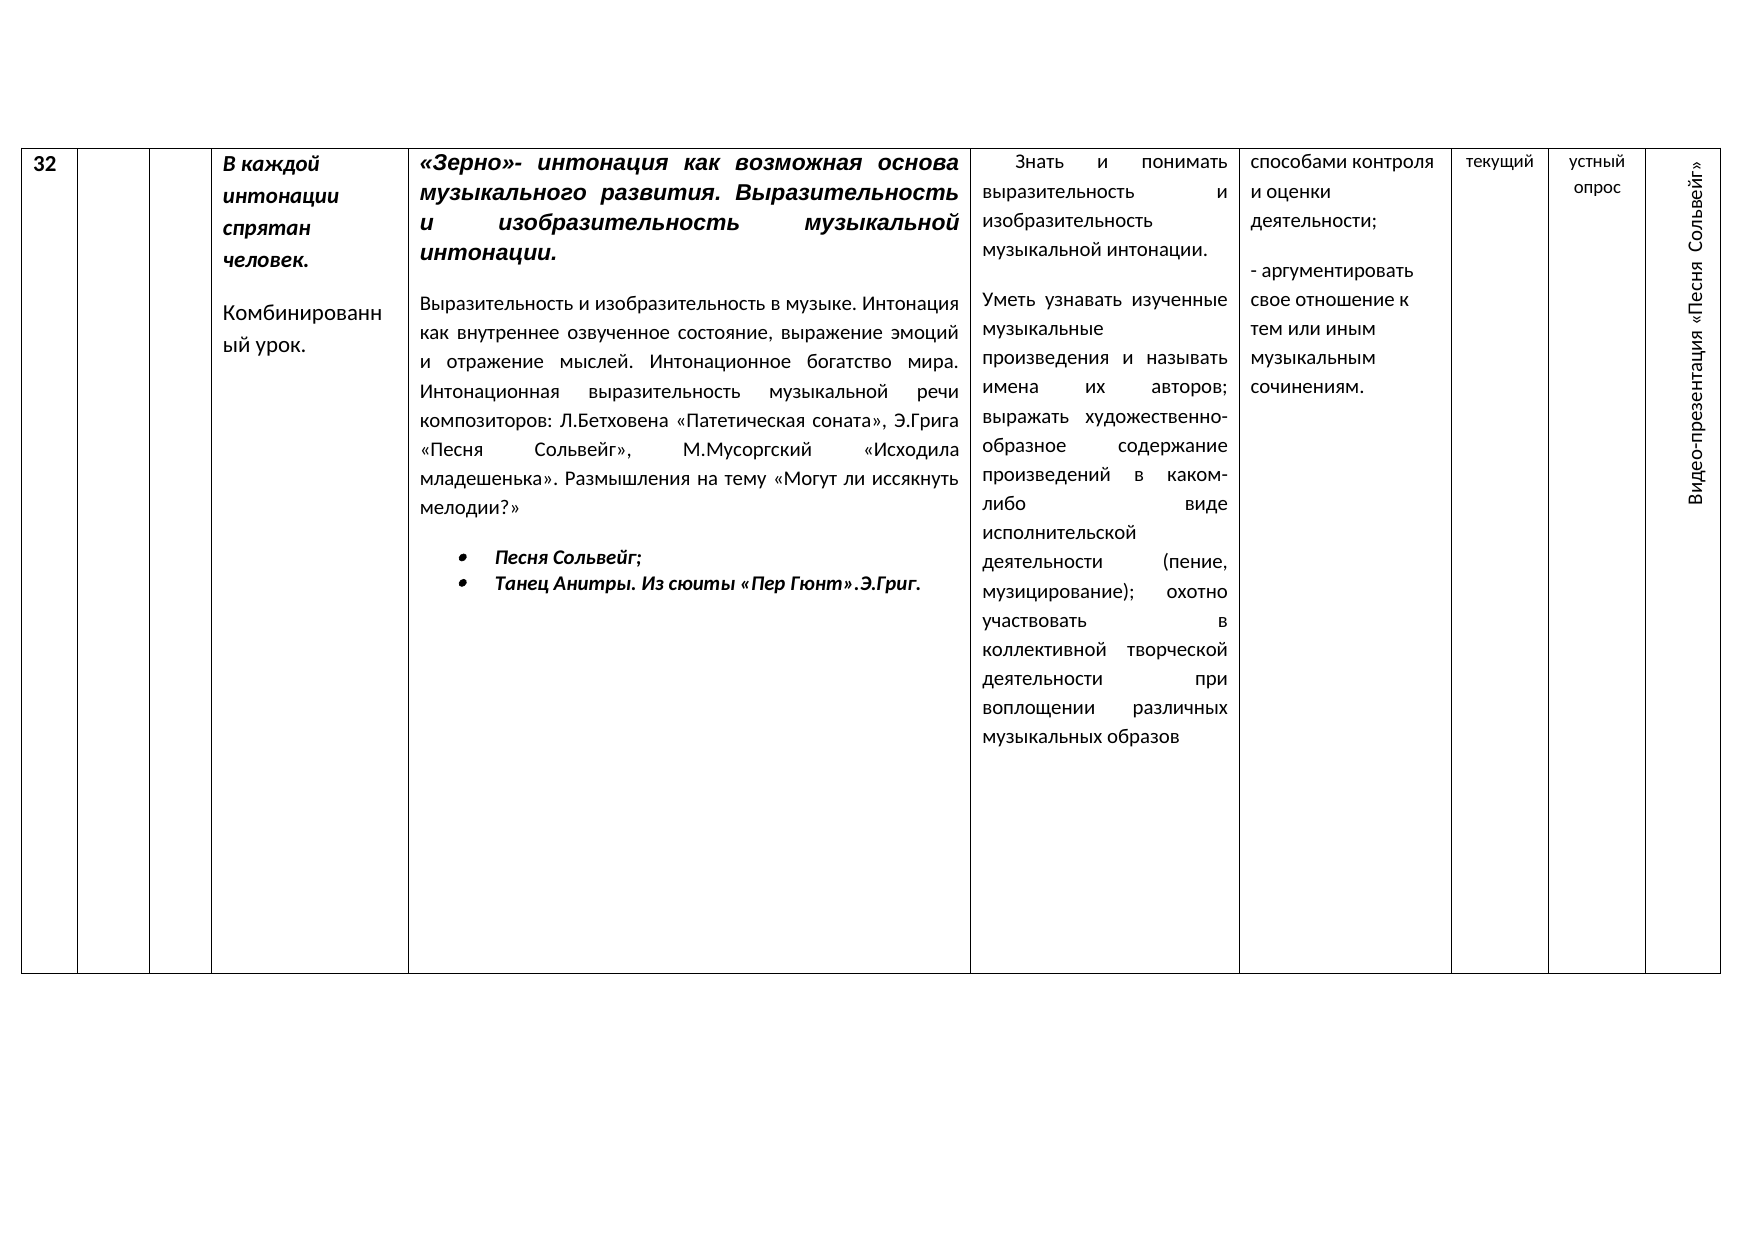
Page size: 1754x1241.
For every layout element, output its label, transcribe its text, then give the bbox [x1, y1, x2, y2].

table_cell В каждой интонации спрятан человек. Комбинированный урок. [212, 149, 408, 972]
table_cell [150, 149, 211, 972]
table_cell «Зерно»- интонация как возможная основа музыкального развития. Выразительность и изобразительность музыкальной интонации. Выразительность и изобразительность в музыке. Интонация как внутреннее озвученное состояние, выражение эмоций и отражение мыслей. Интонационное богатство мира. Интонационная выразительность музыкальной речи композиторов: Л.Бетховена «Патетическая соната», Э.Грига «Песня Сольвейг», М.Мусоргский «Исходила младешенька». Размышления на тему «Могут ли иссякнуть мелодии?» Песня Сольвейг; Танец Анитры. Из сюиты «Пер Гюнт».Э.Григ. [409, 149, 970, 972]
table_cell устный опрос [1549, 149, 1645, 972]
table_cell [78, 149, 149, 972]
table_cell Знать и понимать выразительность и изобразительность музыкальной интонации. Уметь узнавать изученные музыкальные произведения и называть имена их авторов; выражать художественно-образное содержание произведений в каком-либо виде исполнительской деятельности (пение, музицирование); охотно участвовать в коллективной творческой деятельности при воплощении различных музыкальных образов [971, 149, 1239, 972]
table_cell 32 [22, 149, 77, 972]
table_cell текущий [1452, 149, 1548, 972]
table_cell Видео-презентация «Песня Сольвейг» [1646, 149, 1720, 972]
